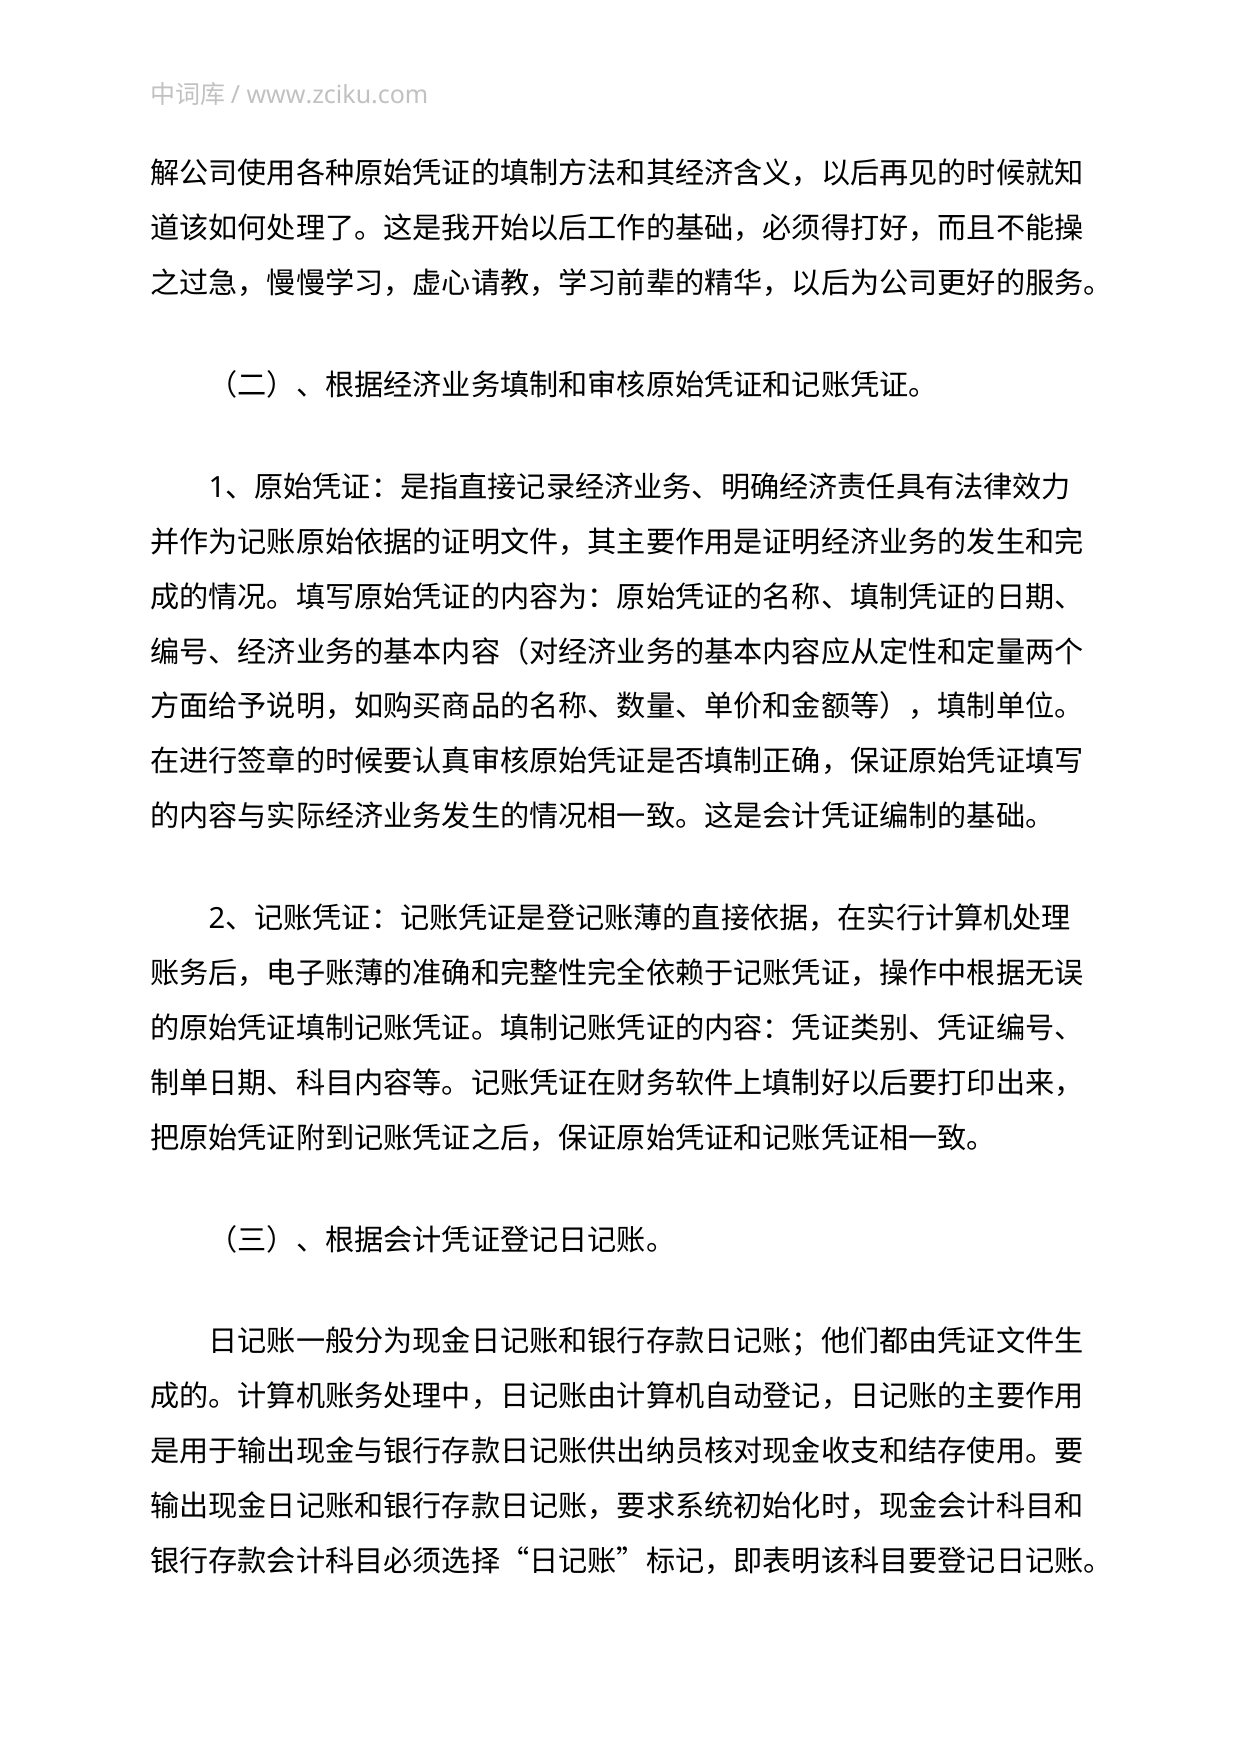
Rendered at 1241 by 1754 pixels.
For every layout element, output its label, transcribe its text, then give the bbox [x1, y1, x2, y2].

text （二）、根据经济业务填制和审核原始凭证和记账凭证。 [150, 362, 1090, 404]
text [150, 150, 1090, 302]
text 日记账一般分为现金日记账和银行存款日记账；他们都由凭证文件生成的。计算机账务处理中，日记账由计算机自动登记，日记账的主要作用是用于输出现金与银行存款日记账供出纳员核对现金收支和结存使用。要输出现金日记账和银行存款日记账，要求系统初始化时，现金会计科目和银行存款会计科目必须选择“日记账”标记，即表明该科目要登记日记账。 [150, 1318, 1090, 1580]
text 1、原始凭证：是指直接记录经济业务、明确经济责任具有法律效力并作为记账原始依据的证明文件，其主要作用是证明经济业务的发生和完成的情况。填写原始凭证的内容为：原始凭证的名称、填制凭证的日期、编号、经济业务的基本内容（对经济业务的基本内容应从定性和定量两个方面给予说明，如购买商品的名称、数量、单价和金额等），填制单位。在进行签章的时候要认真审核原始凭证是否填制正确，保证原始凭证填写的内容与实际经济业务发生的情况相一致。这是会计凭证编制的基础。 [150, 463, 1090, 835]
text （三）、根据会计凭证登记日记账。 [150, 1216, 1090, 1258]
text 2、记账凭证：记账凭证是登记账薄的直接依据，在实行计算机处理账务后，电子账薄的准确和完整性完全依赖于记账凭证，操作中根据无误的原始凭证填制记账凭证。填制记账凭证的内容：凭证类别、凭证编号、制单日期、科目内容等。记账凭证在财务软件上填制好以后要打印出来，把原始凭证附到记账凭证之后，保证原始凭证和记账凭证相一致。 [150, 894, 1090, 1157]
